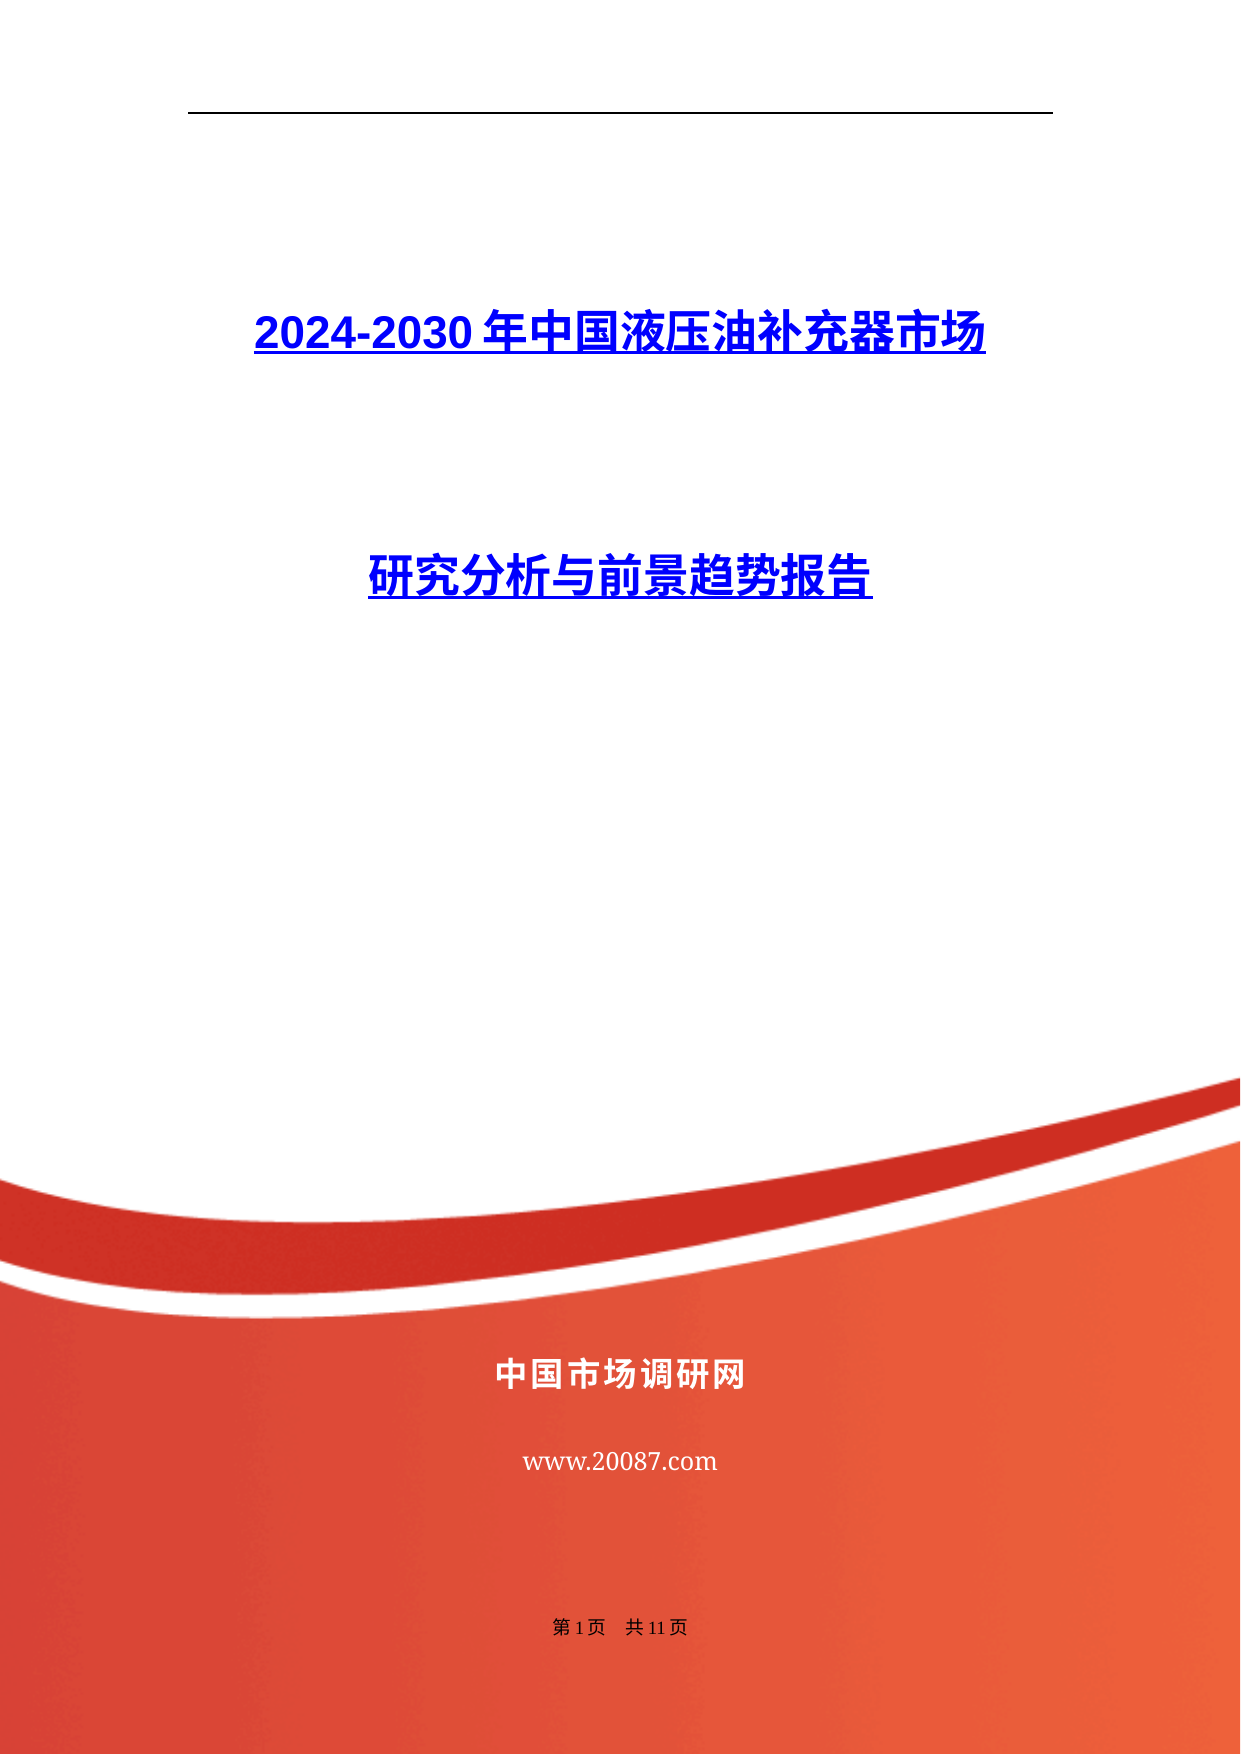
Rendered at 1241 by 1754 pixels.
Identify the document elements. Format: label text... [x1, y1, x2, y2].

text www.20087.com [187, 1428, 1053, 1493]
table_header 2024-2030年中国液压油补充器市场研究分析与前景趋势报告 [188, 207, 1053, 773]
picture [0, 1006, 1241, 1754]
subtitle 中国市场调研网 [187, 1339, 1053, 1404]
